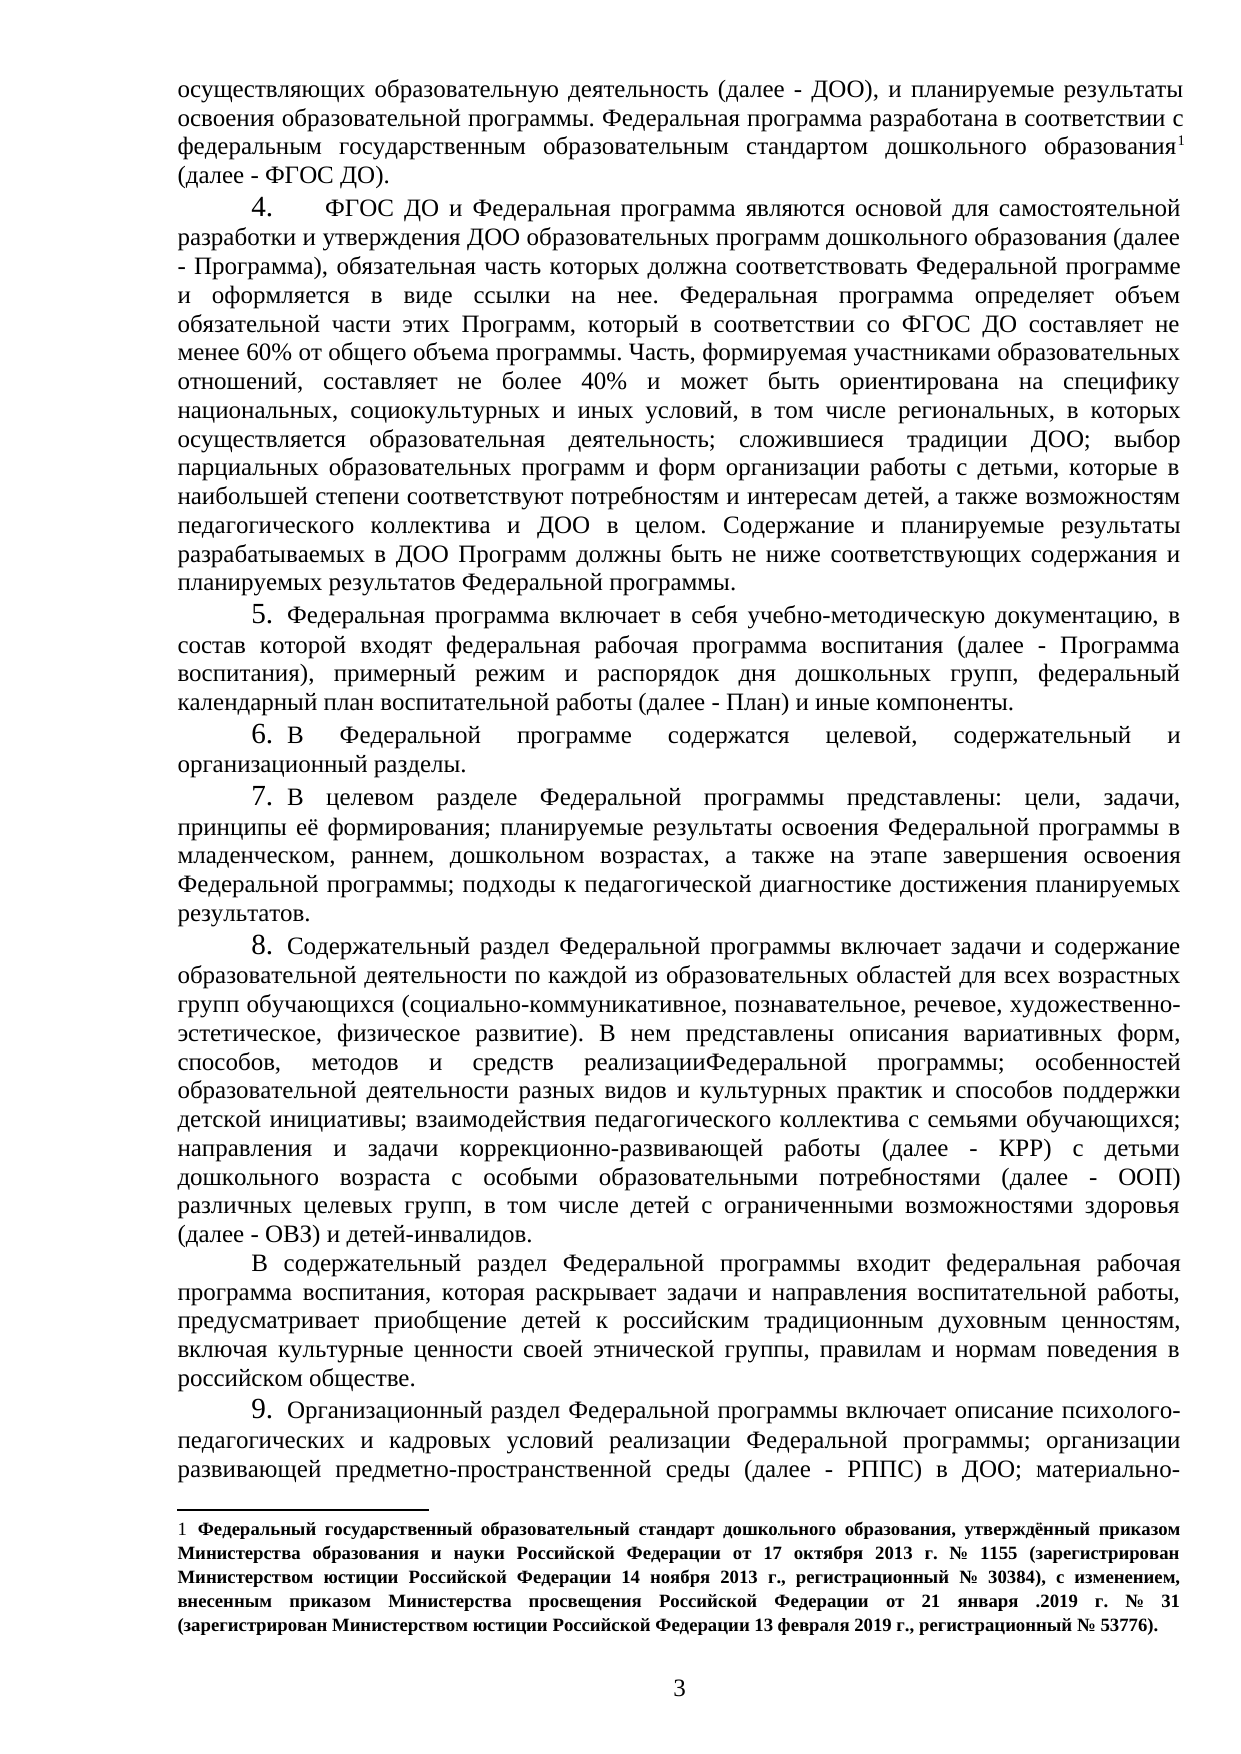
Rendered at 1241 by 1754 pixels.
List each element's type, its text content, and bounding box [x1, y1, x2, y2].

list В целевом разделе Федеральной программы представлены: цели, задачи, принципы её формирования; планируемые результаты освоения Федеральной программы в младенческом, раннем, дошкольном возрастах, а также на этапе завершения освоения Федеральной программы; подходы к педагогической диагностике достижения планируемых результатов. [177, 778, 1181, 927]
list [177, 1392, 1181, 1483]
list В Федеральной программе содержатся целевой, содержательный и организационный разделы. [177, 716, 1181, 778]
list Федеральная программа включает в себя учебно-методическую документацию, в состав которой входят федеральная рабочая программа воспитания (далее - Программа воспитания), примерный режим и распорядок дня дошкольных групп, федеральный календарный план воспитательной работы (далее - План) и иные компоненты. [177, 596, 1181, 716]
list Содержательный раздел Федеральной программы включает задачи и содержание образовательной деятельности по каждой из образовательных областей для всех возрастных групп обучающихся (социально-коммуникативное, познавательное, речевое, художественно-эстетическое, физическое развитие). В нем представлены описания вариативных форм, способов, методов и средств реализацииФедеральной программы; особенностей образовательной деятельности разных видов и культурных практик и способов поддержки детской инициативы; взаимодействия педагогического коллектива с семьями обучающихся; направления и задачи коррекционно-развивающей работы (далее - КРР) с детьми дошкольного возраста с особыми образовательными потребностями (далее - ООП) различных целевых групп, в том числе детей с ограниченными возможностями здоровья (далее - ОВЗ) и детей-инвалидов. [177, 927, 1181, 1248]
text В содержательный раздел Федеральной программы входит федеральная рабочая программа воспитания, которая раскрывает задачи и направления воспитательной работы, предусматривает приобщение детей к российским традиционным духовным ценностям, включая культурные ценности своей этнической группы, правилам и нормам поведения в российском обществе. [177, 1248, 1181, 1392]
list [177, 74, 1184, 189]
list ФГОС ДО и Федеральная программа являются основой для самостоятельной разработки и утверждения ДОО образовательных программ дошкольного образования (далее - Программа), обязательная часть которых должна соответствовать Федеральной программе и оформляется в виде ссылки на нее. Федеральная программа определяет объем обязательной части этих Программ, который в соответствии со ФГОС ДО составляет не менее 60% от общего объема программы. Часть, формируемая участниками образовательных отношений, составляет не более 40% и может быть ориентирована на специфику национальных, социокультурных и иных условий, в том числе региональных, в которых осуществляется образовательная деятельность; сложившиеся традиции ДОО; выбор парциальных образовательных программ и форм организации работы с детьми, которые в наибольшей степени соответствуют потребностям и интересам детей, а также возможностям педагогического коллектива и ДОО в целом. Содержание и планируемые результаты разрабатываемых в ДОО Программ должны быть не ниже соответствующих содержания и планируемых результатов Федеральной программы. [177, 189, 1181, 596]
